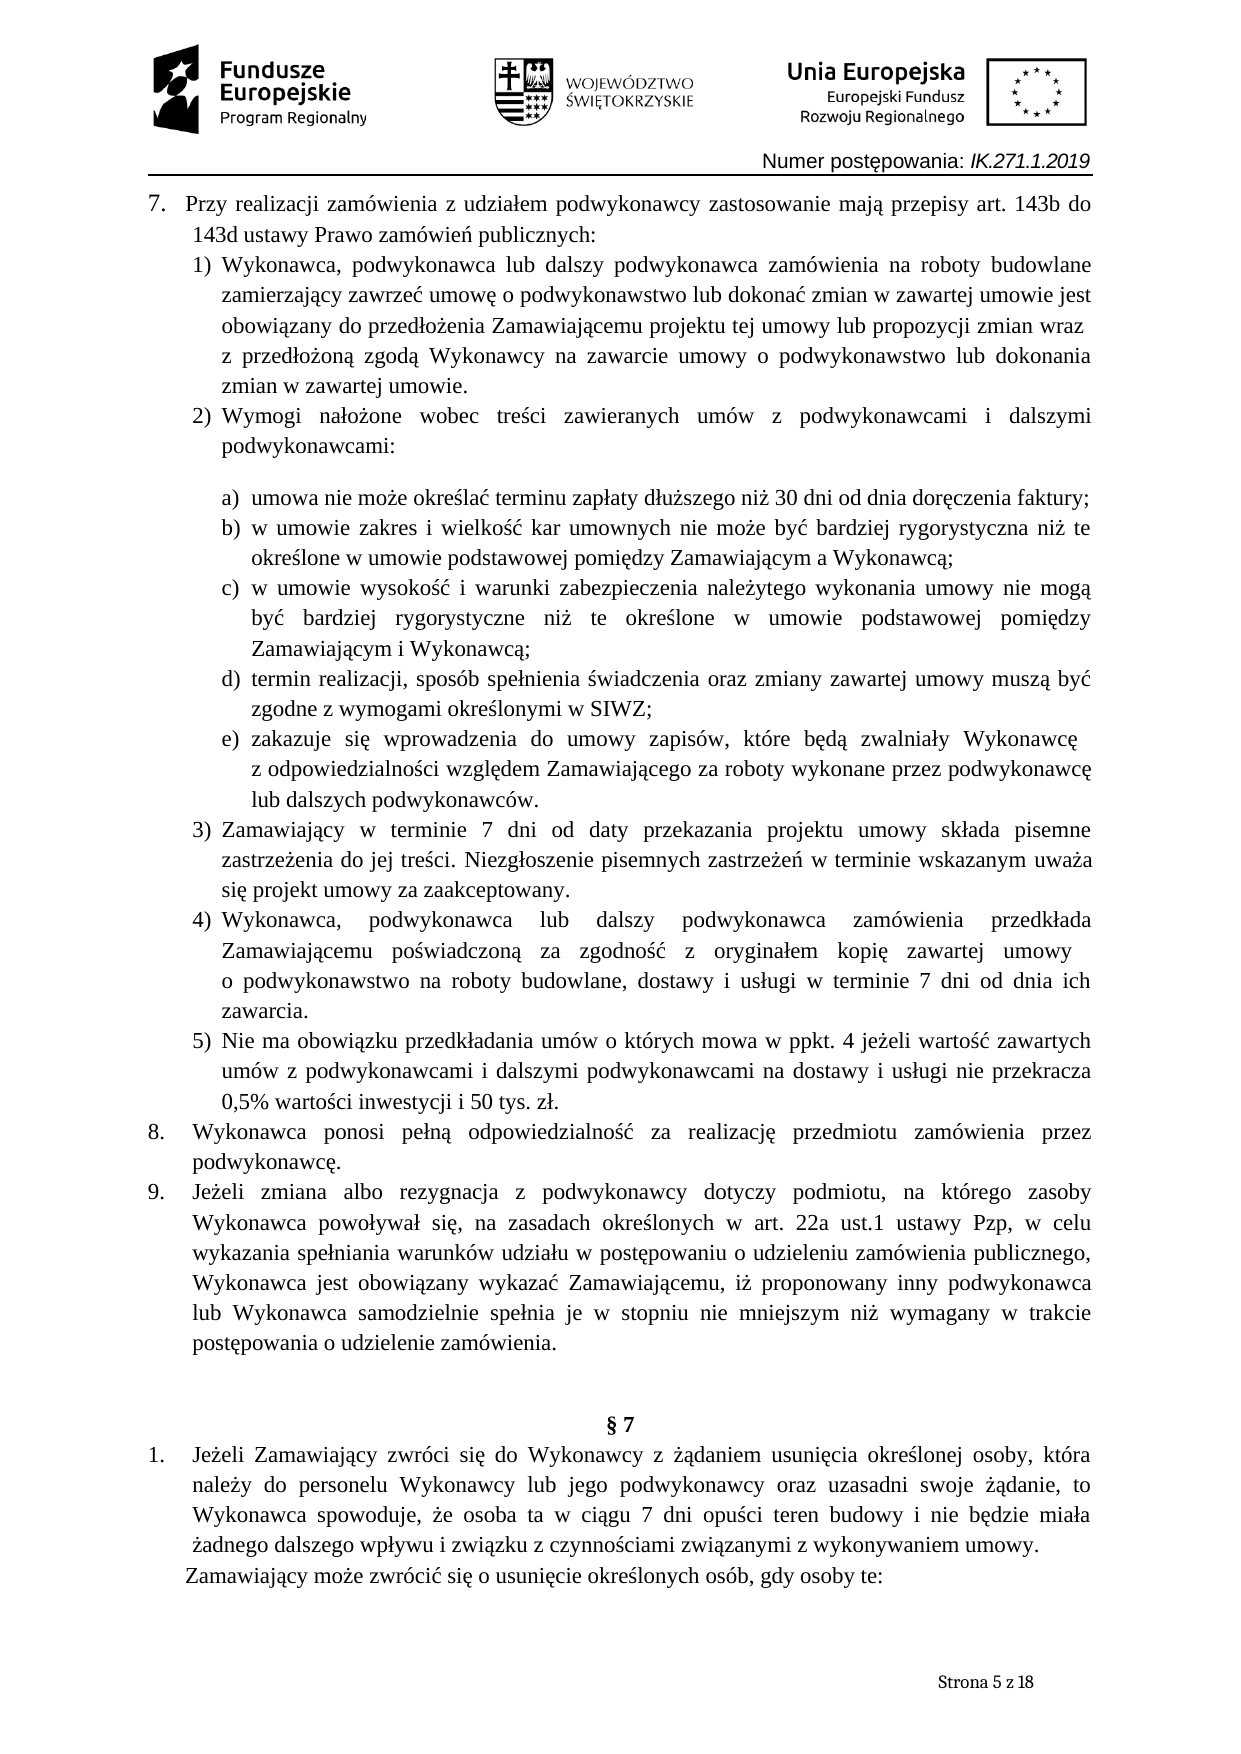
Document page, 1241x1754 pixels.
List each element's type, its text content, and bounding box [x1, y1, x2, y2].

list Wykonawca ponosi pełną odpowiedzialność za realizację przedmiotu zamówienia przez podwykonawcę. [148, 1118, 1093, 1174]
list Jeżeli Zamawiający zwróci się do Wykonawcy z żądaniem usunięcia określonej osoby, która należy do personelu Wykonawcy lub jego podwykonawcy oraz uzasadni swoje żądanie, to Wykonawca spowoduje, że osoba ta w ciągu 7 dni opuści teren budowy i nie będzie miała żadnego dalszego wpływu i związku z czynnościami związanymi z wykonywaniem umowy. [148, 1441, 1093, 1558]
list w umowie zakres i wielkość kar umownych nie może być bardziej rygorystyczna niż te określone w umowie podstawowej pomiędzy Zamawiającym a Wykonawcą; [221, 514, 1093, 570]
picture [788, 44, 1087, 134]
picture [494, 44, 693, 134]
list Przy realizacji zamówienia z udziałem podwykonawcy zastosowanie mają przepisy art. 143b do 143d ustawy Prawo zamówień publicznych: [148, 188, 1093, 247]
list Jeżeli zmiana albo rezygnacja z podwykonawcy dotyczy podmiotu, na którego zasoby Wykonawca powoływał się, na zasadach określonych w art. 22a ust.1 ustawy Pzp, w celu wykazania spełniania warunków udziału w postępowaniu o udzieleniu zamówienia publicznego, Wykonawca jest obowiązany wykazać Zamawiającemu, iż proponowany inny podwykonawca lub Wykonawca samodzielnie spełnia je w stopniu nie mniejszym niż wymagany w trakcie postępowania o udzielenie zamówienia. [148, 1178, 1093, 1356]
list Wykonawca, podwykonawca lub dalszy podwykonawca zamówienia na roboty budowlane zamierzający zawrzeć umowę o podwykonawstwo lub dokonać zmian w zawartej umowie jest obowiązany do przedłożenia Zamawiającemu projektu tej umowy lub propozycji zmian wraz z przedłożoną zgodą Wykonawcy na zawarcie umowy o podwykonawstwo lub dokonania zmian w zawartej umowie. [192, 251, 1093, 398]
list zakazuje się wprowadzenia do umowy zapisów, które będą zwalniały Wykonawcę z odpowiedzialności względem Zamawiającego za roboty wykonane przez podwykonawcę lub dalszych podwykonawców. [221, 725, 1093, 812]
list termin realizacji, sposób spełnienia świadczenia oraz zmiany zawartej umowy muszą być zgodne z wymogami określonymi w SIWZ; [221, 665, 1093, 721]
text Zamawiający może zwrócić się o usunięcie określonych osób, gdy osoby te: [148, 1562, 1093, 1588]
list Wykonawca, podwykonawca lub dalszy podwykonawca zamówienia przedkłada Zamawiającemu poświadczoną za zgodność z oryginałem kopię zawartej umowy o podwykonawstwo na roboty budowlane, dostawy i usługi w terminie 7 dni od dnia ich zawarcia. [192, 907, 1093, 1023]
list w umowie wysokość i warunki zabezpieczenia należytego wykonania umowy nie mogą być bardziej rygorystyczne niż te określone w umowie podstawowej pomiędzy Zamawiającym i Wykonawcą; [221, 574, 1093, 661]
list umowa nie może określać terminu zapłaty dłuższego niż 30 dni od dnia doręczenia faktury; [221, 484, 1093, 510]
picture [153, 44, 367, 134]
text § 7 [148, 1411, 1093, 1437]
list Wymogi nałożone wobec treści zawieranych umów z podwykonawcami i dalszymi podwykonawcami: [192, 402, 1093, 459]
list Zamawiający w terminie 7 dni od daty przekazania projektu umowy składa pisemne zastrzeżenia do jej treści. Niezgłoszenie pisemnych zastrzeżeń w terminie wskazanym uważa się projekt umowy za zaakceptowany. [192, 816, 1093, 903]
list Nie ma obowiązku przedkładania umów o których mowa w ppkt. 4 jeżeli wartość zawartych umów z podwykonawcami i dalszymi podwykonawcami na dostawy i usługi nie przekracza 0,5% wartości inwestycji i 50 tys. zł. [192, 1027, 1093, 1114]
